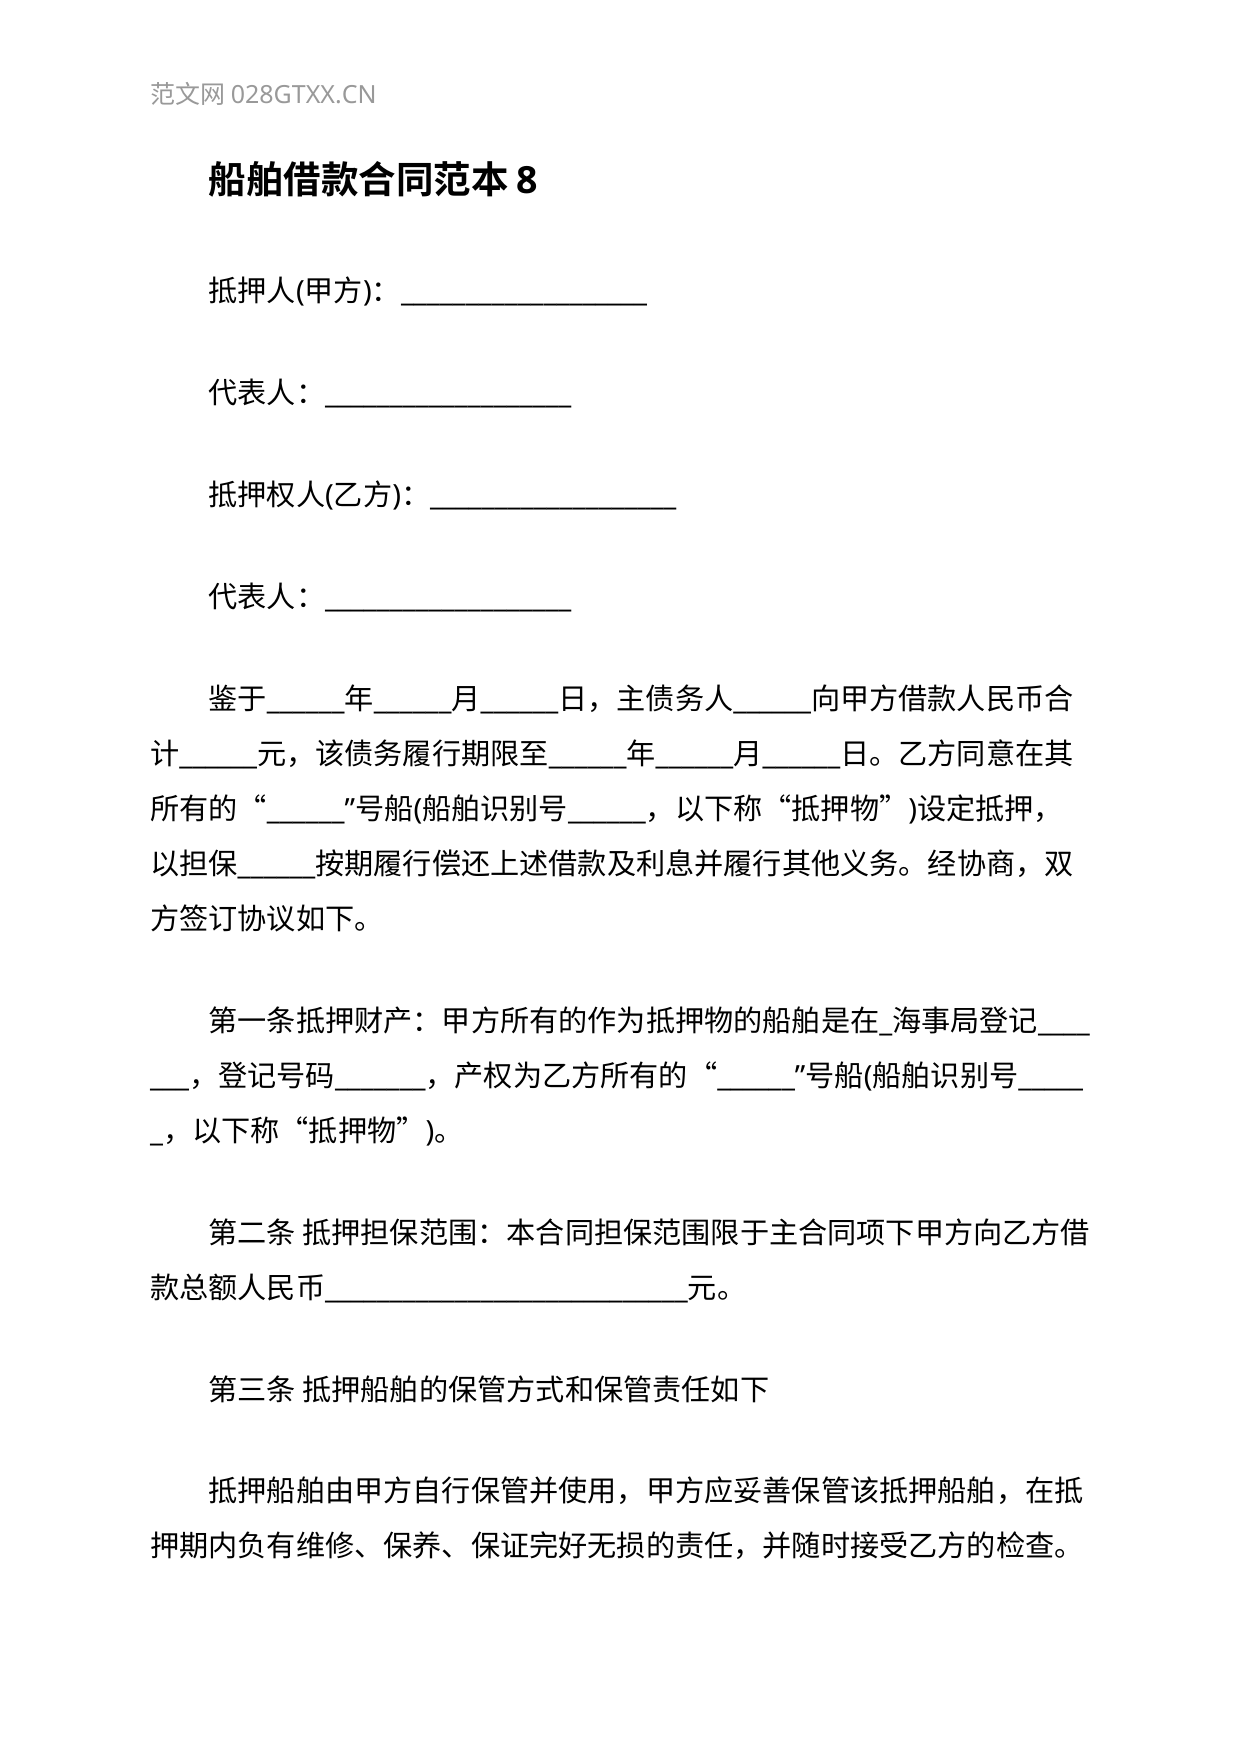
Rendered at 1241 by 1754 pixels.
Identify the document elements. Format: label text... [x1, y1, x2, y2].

text 船舶借款合同范本8 [150, 150, 1090, 204]
text 抵押权人(乙方)：___________________ [150, 472, 1090, 514]
text 第二条 抵押担保范围：本合同担保范围限于主合同项下甲方向乙方借款总额人民币____________________________元。 [150, 1209, 1090, 1307]
text 抵押船舶由甲方自行保管并使用，甲方应妥善保管该抵押船舶，在抵押期内负有维修、保养、保证完好无损的责任，并随时接受乙方的检查。 [150, 1468, 1090, 1565]
text 抵押人(甲方)：___________________ [150, 268, 1090, 310]
text 第三条 抵押船舶的保管方式和保管责任如下 [150, 1366, 1090, 1408]
text 第一条抵押财产：甲方所有的作为抵押物的船舶是在_海事局登记_______，登记号码_______，产权为乙方所有的“______”号船(船舶识别号______，以下称“抵押物”)。 [150, 997, 1090, 1150]
text 鉴于______年______月______日，主债务人______向甲方借款人民币合计______元，该债务履行期限至______年______月______日。乙方同意在其所有的“______”号船(船舶识别号______，以下称“抵押物”)设定抵押，以担保______按期履行偿还上述借款及利息并履行其他义务。经协商，双方签订协议如下。 [150, 676, 1090, 938]
text 代表人：___________________ [150, 573, 1090, 616]
text 代表人：___________________ [150, 369, 1090, 412]
